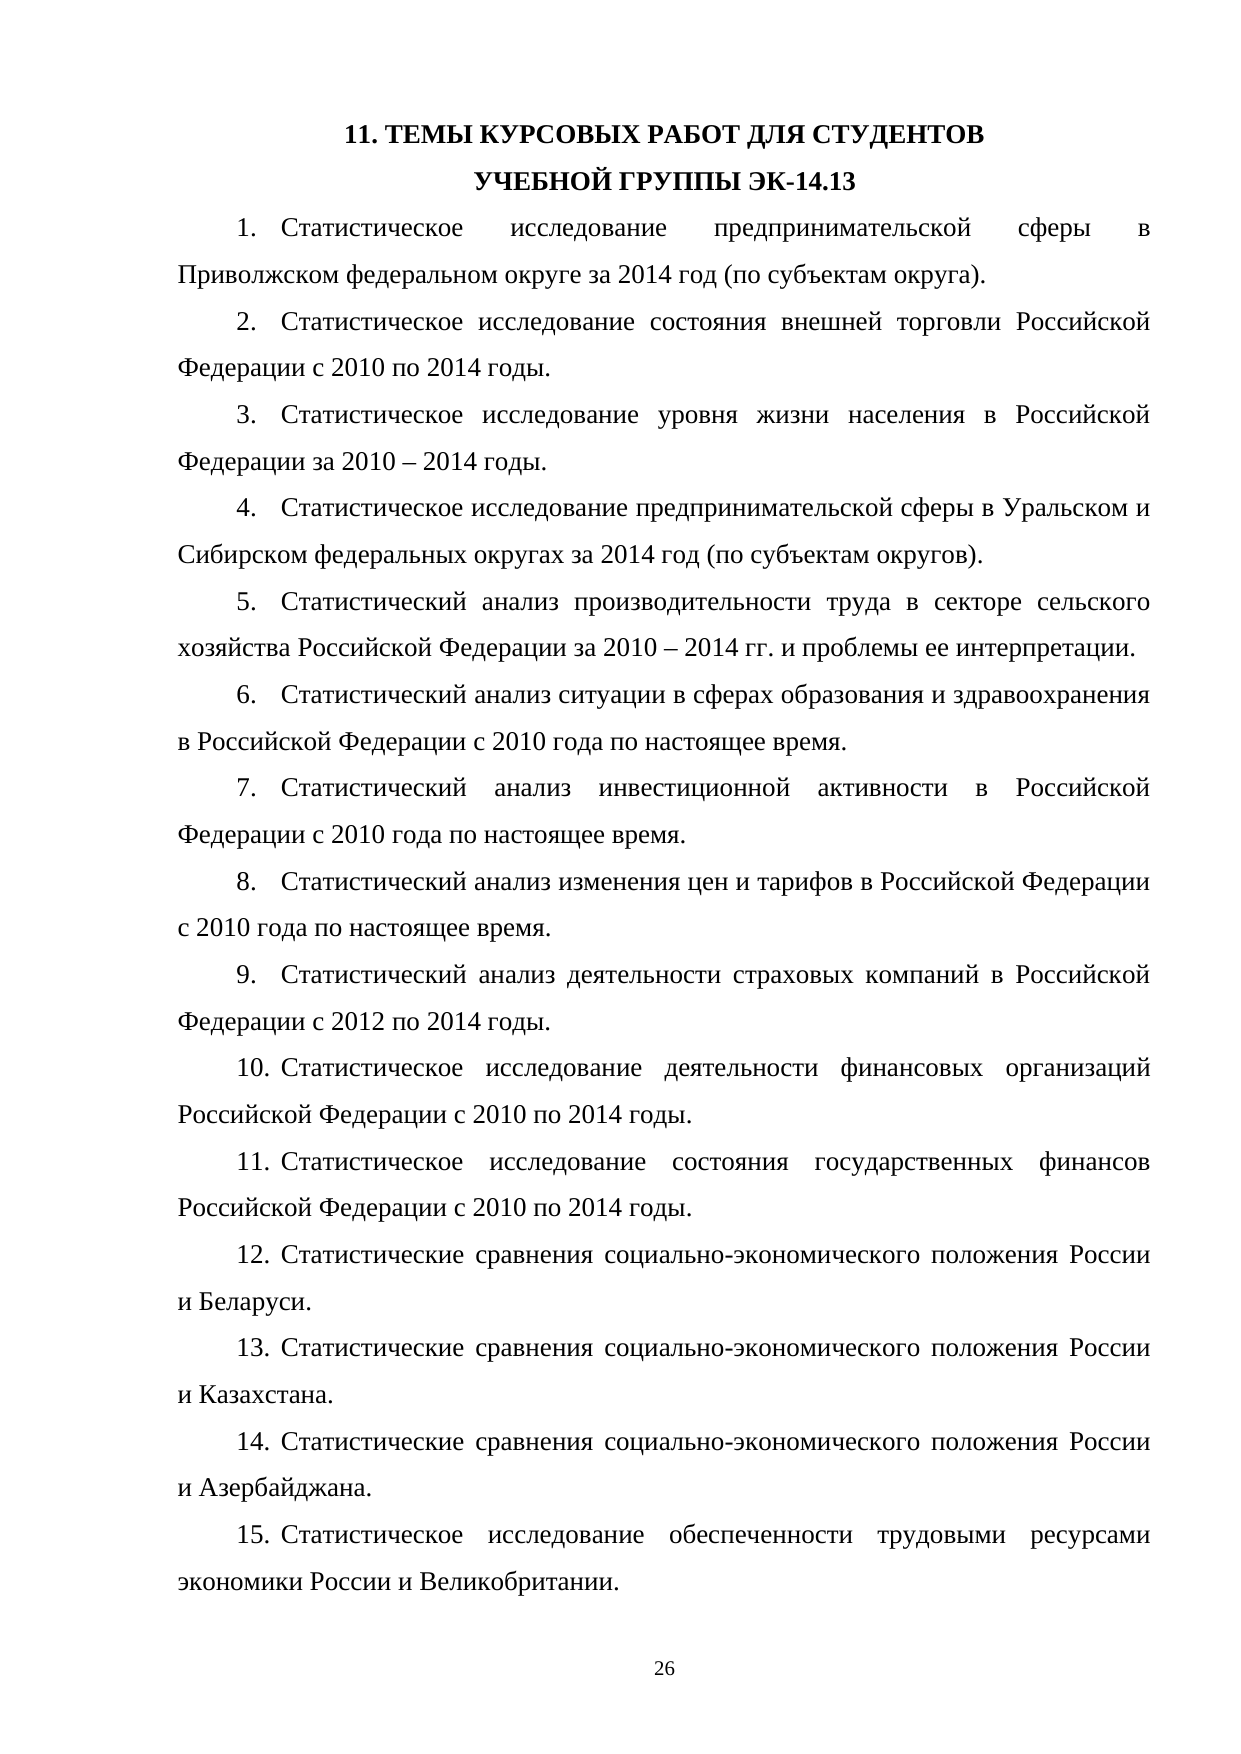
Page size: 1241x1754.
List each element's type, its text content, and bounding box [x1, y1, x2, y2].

text 11. ТЕМЫ КУРСОВЫХ РАБОТ ДЛЯ СТУДЕНТОВ УЧЕБНОЙ ГРУППЫ ЭК-14.13 [177, 118, 1152, 196]
list Статистические сравнения социально-экономического положения России и Казахстана. [177, 1331, 1152, 1409]
list Статистическое исследование состояния государственных финансов Российской Федерации с 2010 по 2014 годы. [177, 1145, 1152, 1223]
list Статистический анализ ситуации в сферах образования и здравоохранения в Российской Федерации с 2010 года по настоящее время. [177, 678, 1152, 756]
list Статистический анализ производительности труда в секторе сельского хозяйства Российской Федерации за 2010 – 2014 гг. и проблемы ее интерпретации. [177, 585, 1152, 663]
list Статистический анализ изменения цен и тарифов в Российской Федерации с 2010 года по настоящее время. [177, 865, 1152, 943]
list Статистические сравнения социально-экономического положения России и Беларуси. [177, 1238, 1152, 1316]
list Статистическое исследование обеспеченности трудовыми ресурсами экономики России и Великобритании. [177, 1518, 1152, 1596]
list Статистический анализ инвестиционной активности в Российской Федерации с 2010 года по настоящее время. [177, 771, 1152, 849]
list Статистические сравнения социально-экономического положения России и Азербайджана. [177, 1425, 1152, 1503]
list Статистическое исследование состояния внешней торговли Российской Федерации с 2010 по 2014 годы. [177, 305, 1152, 383]
list Статистическое исследование предпринимательской сферы в Уральском и Сибирском федеральных округах за 2014 год (по субъектам округов). [177, 491, 1152, 569]
list Статистический анализ деятельности страховых компаний в Российской Федерации с 2012 по 2014 годы. [177, 958, 1152, 1036]
list Статистическое исследование уровня жизни населения в Российской Федерации за 2010 – 2014 годы. [177, 398, 1152, 476]
list Статистическое исследование деятельности финансовых организаций Российской Федерации с 2010 по 2014 годы. [177, 1051, 1152, 1129]
list Статистическое исследование предпринимательской сферы в Приволжском федеральном округе за 2014 год (по субъектам округа). [177, 211, 1152, 289]
